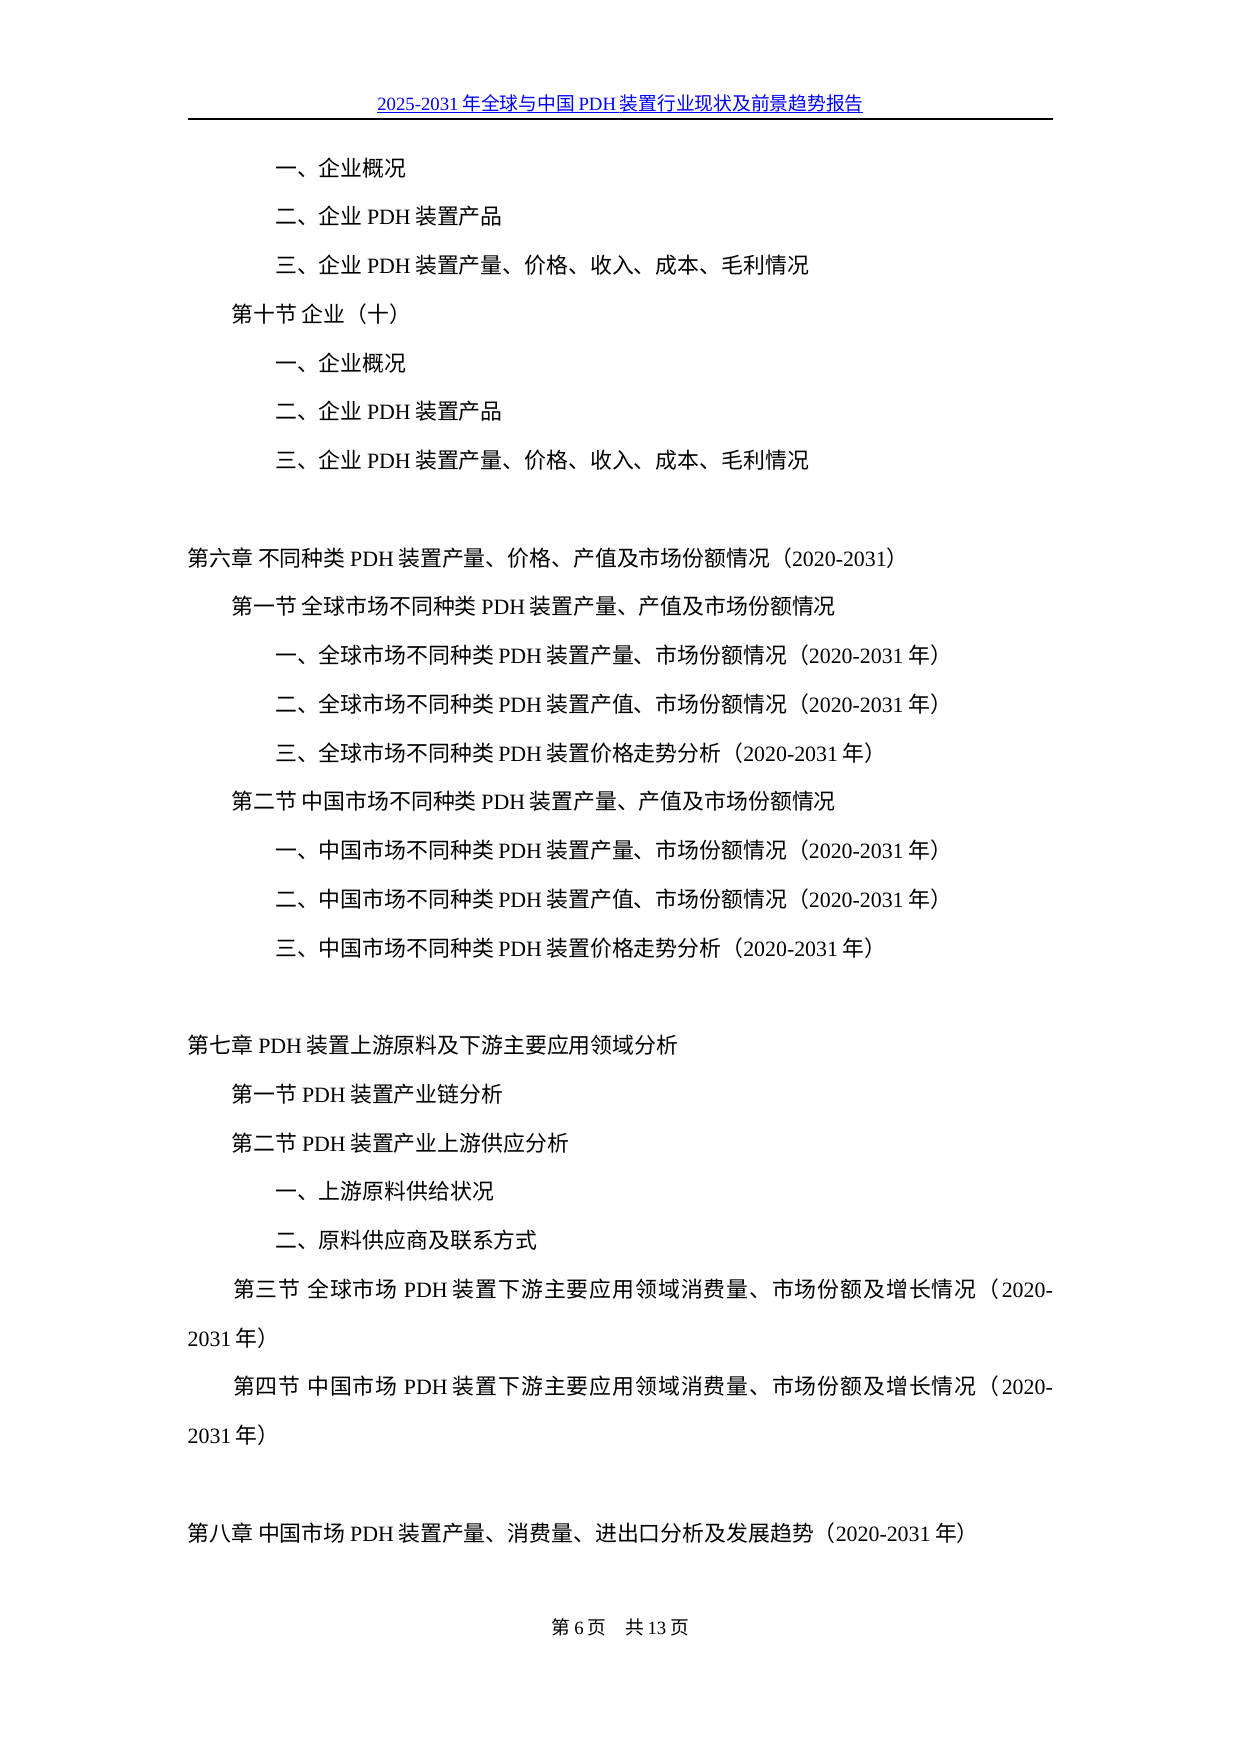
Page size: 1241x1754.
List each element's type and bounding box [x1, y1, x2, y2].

text [187, 150, 1053, 1548]
